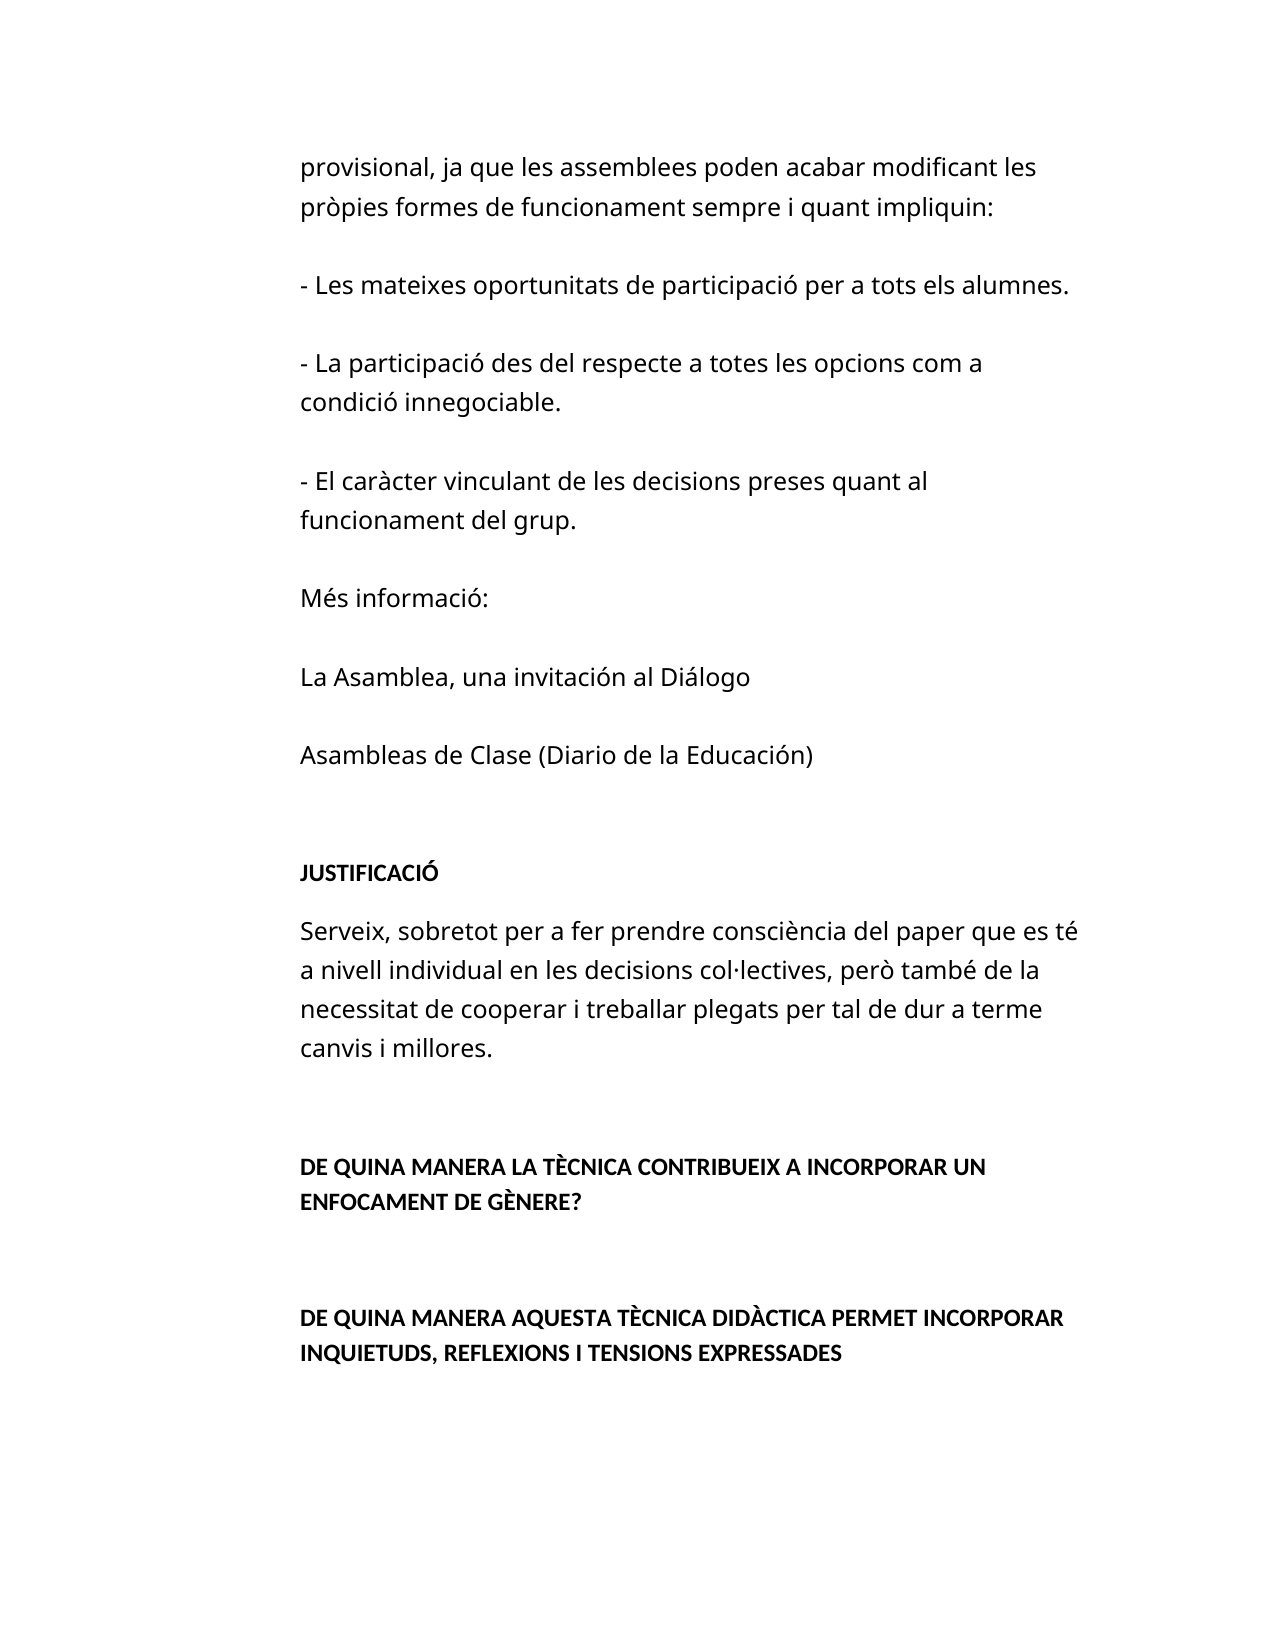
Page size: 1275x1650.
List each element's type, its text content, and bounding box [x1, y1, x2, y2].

text Serveix, sobretot per a fer prendre consciència del paper que es té a nivell individual en les decisions col·lectives, però també de la necessitat de cooperar i treballar plegats per tal de dur a terme canvis i millores. [300, 913, 1087, 1065]
subtitle DE QUINA MANERA AQUESTA TÈCNICA DIDÀCTICA PERMET INCORPORAR INQUIETUDS, REFLEXIONS I TENSIONS EXPRESSADES [300, 1302, 1087, 1367]
subtitle DE QUINA MANERA LA TÈCNICA CONTRIBUEIX A INCORPORAR UN ENFOCAMENT DE GÈNERE? [300, 1151, 1087, 1216]
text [300, 150, 1087, 772]
subtitle JUSTIFICACIÓ [300, 857, 1087, 888]
